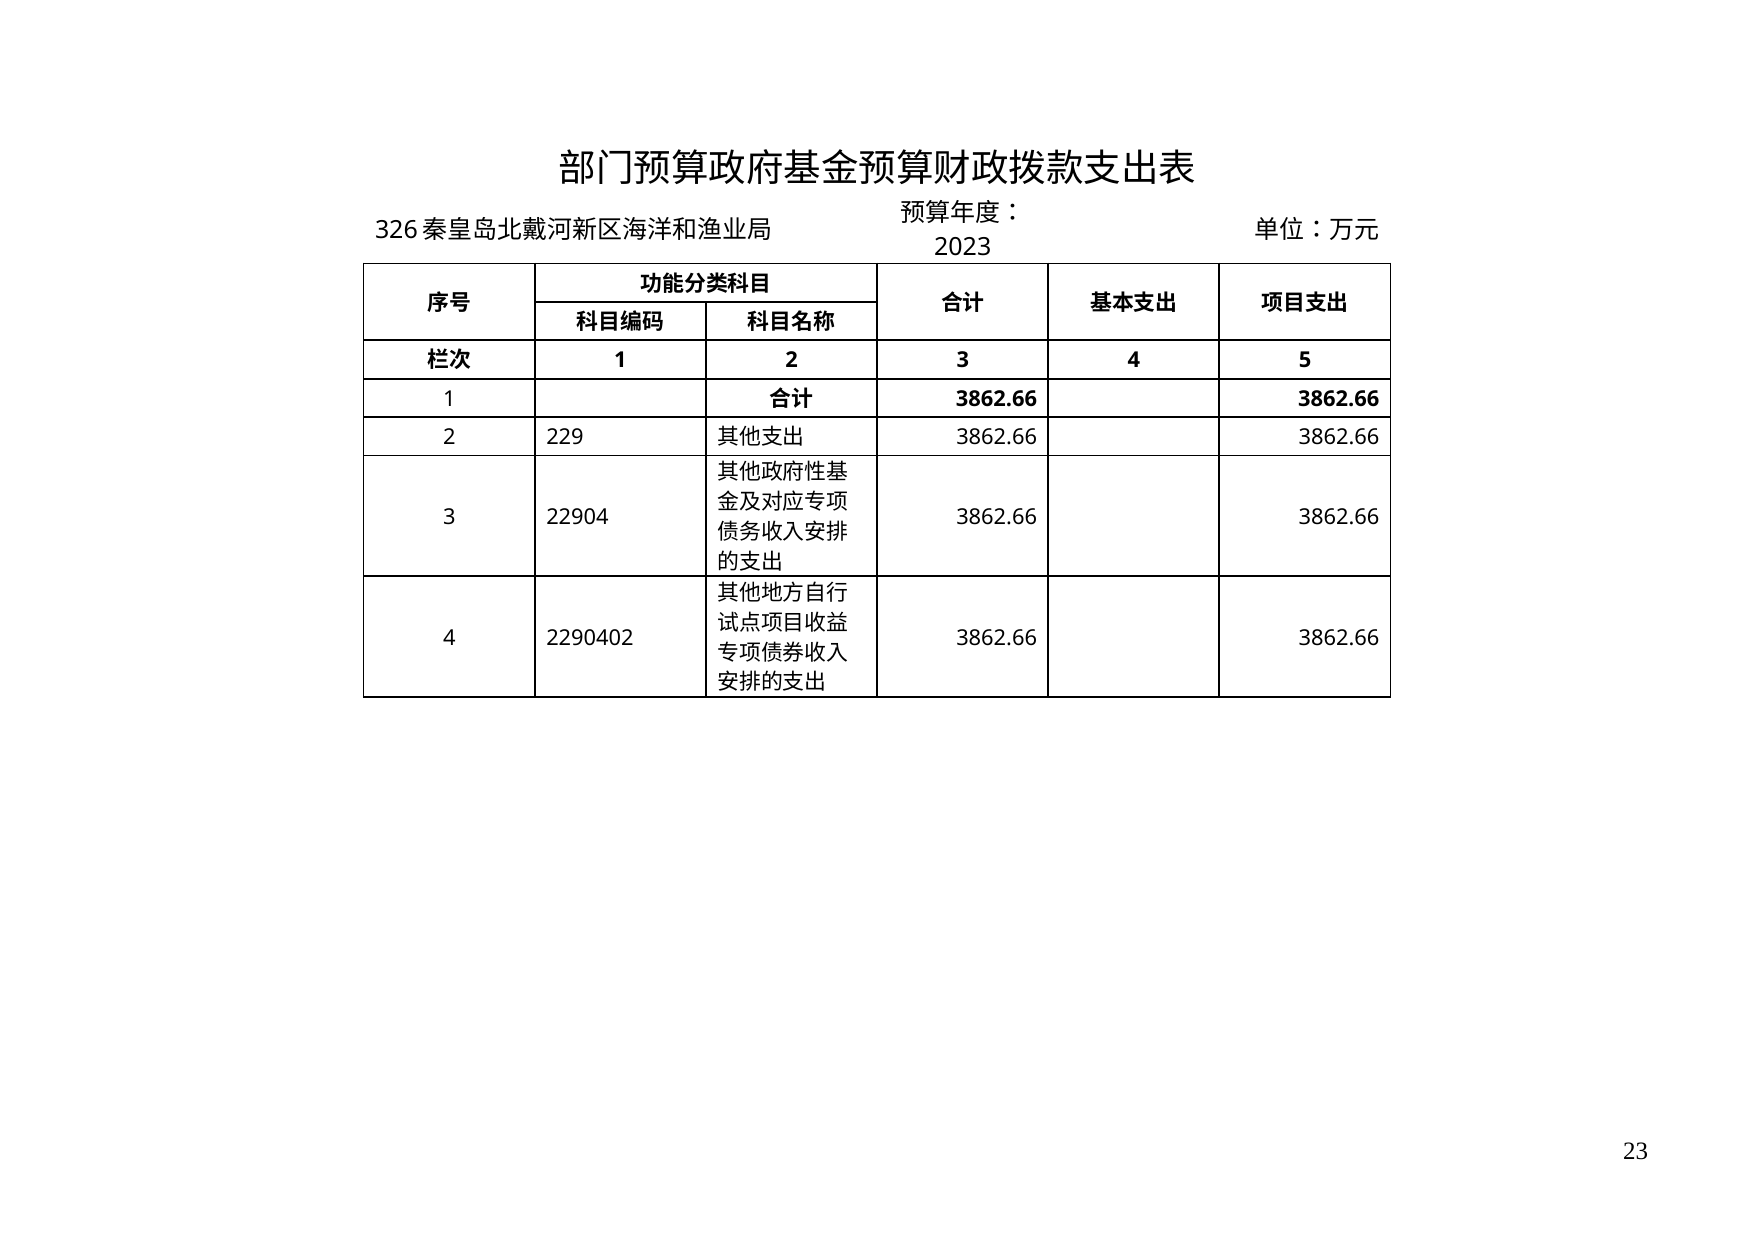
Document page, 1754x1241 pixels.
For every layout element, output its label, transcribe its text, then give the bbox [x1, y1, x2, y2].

table_cell [536, 380, 705, 416]
table_header 预算年度：2023 [878, 195, 1047, 262]
table_cell 功能分类科目 [536, 264, 876, 301]
table_cell 2 [364, 418, 534, 455]
table_cell 基本支出 [1049, 264, 1218, 339]
table_cell 5 [1220, 341, 1390, 378]
table_header 单位：万元 [1049, 195, 1390, 262]
table_cell [1049, 456, 1218, 575]
table_cell 项目支出 [1220, 264, 1390, 339]
table_cell [1049, 577, 1218, 696]
table_cell 3 [364, 456, 534, 575]
table_cell 1 [364, 380, 534, 416]
table_cell 3862.66 [878, 577, 1047, 696]
table_cell 4 [364, 577, 534, 696]
table_cell 4 [1049, 341, 1218, 378]
table_cell 3862.66 [1220, 577, 1390, 696]
table_cell 22904 [536, 456, 705, 575]
table_cell 其他政府性基金及对应专项债务收入安排的支出 [707, 456, 876, 575]
table_header 326秦皇岛北戴河新区海洋和渔业局 [364, 195, 876, 262]
table_cell [1049, 380, 1218, 416]
table_cell 其他地方自行试点项目收益专项债券收入安排的支出 [707, 577, 876, 696]
table_cell 3862.66 [878, 456, 1047, 575]
table_cell 2 [707, 341, 876, 378]
table_cell 3862.66 [1220, 380, 1390, 416]
text 部门预算政府基金预算财政拨款支出表 [106, 142, 1648, 193]
table_cell 合计 [707, 380, 876, 416]
table_cell 1 [536, 341, 705, 378]
table_cell [1049, 418, 1218, 455]
table_cell 229 [536, 418, 705, 455]
table_cell 科目编码 [536, 303, 705, 339]
table_cell 3862.66 [1220, 418, 1390, 455]
table_cell 3862.66 [878, 418, 1047, 455]
table_cell 3 [878, 341, 1047, 378]
table_cell 合计 [878, 264, 1047, 339]
table_cell 序号 [364, 264, 534, 339]
table_cell 栏次 [364, 341, 534, 378]
table_cell 3862.66 [878, 380, 1047, 416]
table_cell 科目名称 [707, 303, 876, 339]
table_cell 2290402 [536, 577, 705, 696]
table_cell 3862.66 [1220, 456, 1390, 575]
table_cell 其他支出 [707, 418, 876, 455]
